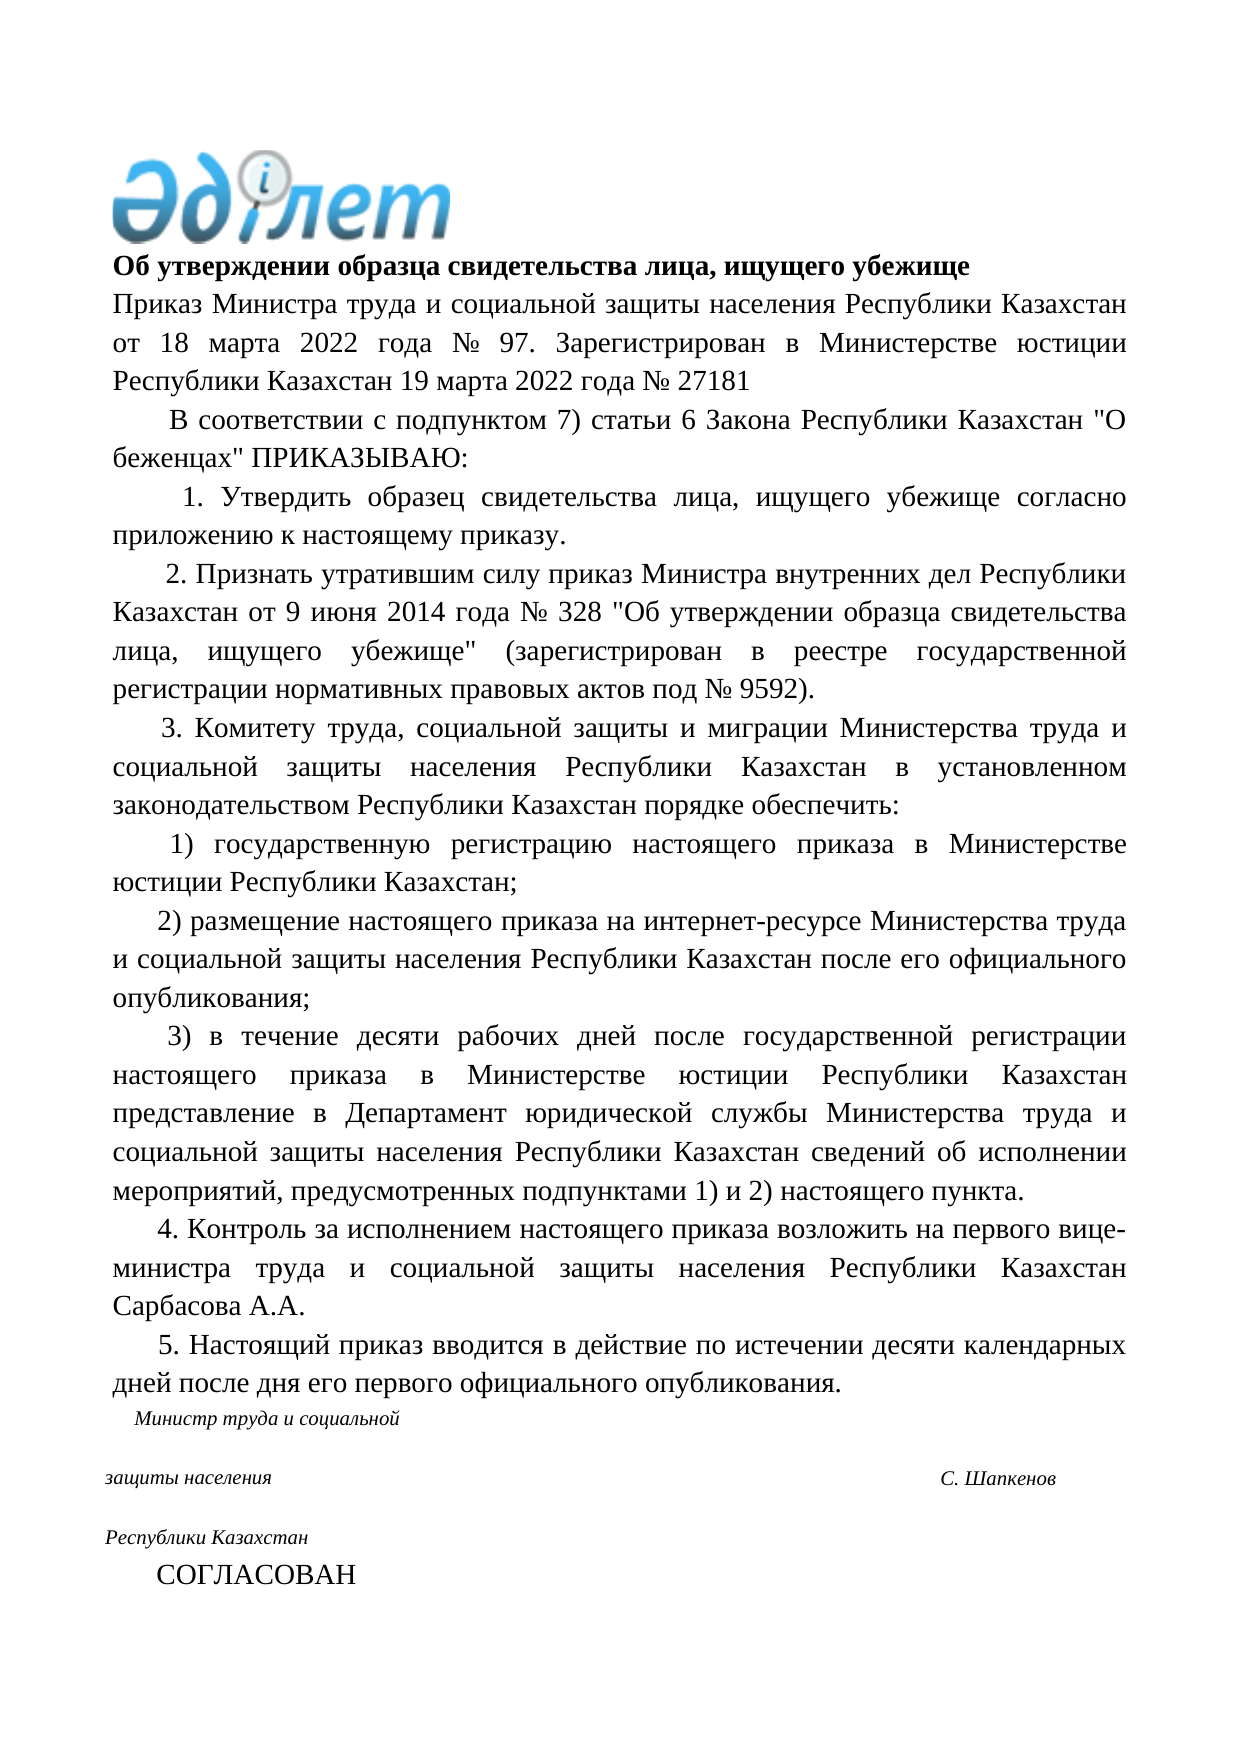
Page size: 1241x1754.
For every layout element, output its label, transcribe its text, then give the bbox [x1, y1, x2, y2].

text 4. Контроль за исполнением настоящего приказа возложить на первого вице-министра труда и социальной защиты населения Республики Казахстан Сарбасова А.А. [112, 1211, 1128, 1322]
text 5. Настоящий приказ вводится в действие по истечении десяти календарных дней после дня его первого официального опубликования. [112, 1327, 1128, 1399]
text 2) размещение настоящего приказа на интернет-ресурсе Министерства труда и социальной защиты населения Республики Казахстан после его официального опубликования; [112, 903, 1128, 1013]
text 1) государственную регистрацию настоящего приказа в Министерстве юстиции Республики Казахстан; [112, 826, 1128, 898]
table_header С. Шапкенов [939, 1404, 1240, 1557]
text 2. Признать утратившим силу приказ Министра внутренних дел Республики Казахстан от 9 июня 2014 года № 328 "Об утверждении образца свидетельства лица, ищущего убежище" (зарегистрирован в реестре государственной регистрации нормативных правовых актов под № 9592). [112, 556, 1128, 705]
text 1. Утвердить образец свидетельства лица, ищущего убежище согласно приложению к настоящему приказу. [112, 479, 1128, 551]
text СОГЛАСОВАН [112, 1557, 1128, 1590]
text Приказ Министра труда и социальной защиты населения Республики Казахстан от 18 марта 2022 года № 97. Зарегистрирован в Министерстве юстиции Республики Казахстан 19 марта 2022 года № 27181 [112, 286, 1128, 397]
text 3) в течение десяти рабочих дней после государственной регистрации настоящего приказа в Министерстве юстиции Республики Казахстан представление в Департамент юридической службы Министерства труда и социальной защиты населения Республики Казахстан сведений об исполнении мероприятий, предусмотренных подпунктами 1) и 2) настоящего пункта. [112, 1018, 1128, 1206]
text Об утверждении образца свидетельства лица, ищущего убежище [112, 248, 1128, 281]
text 3. Комитету труда, социальной защиты и миграции Министерства труда и социальной защиты населения Республики Казахстан в установленном законодательством Республики Казахстан порядке обеспечить: [112, 710, 1128, 821]
table_header Министр труда и социальной защиты населения Республики Казахстан [101, 1404, 939, 1557]
picture [112, 150, 451, 244]
text В соответствии с подпунктом 7) статьи 6 Закона Республики Казахстан "О беженцах" ПРИКАЗЫВАЮ: [112, 402, 1128, 474]
